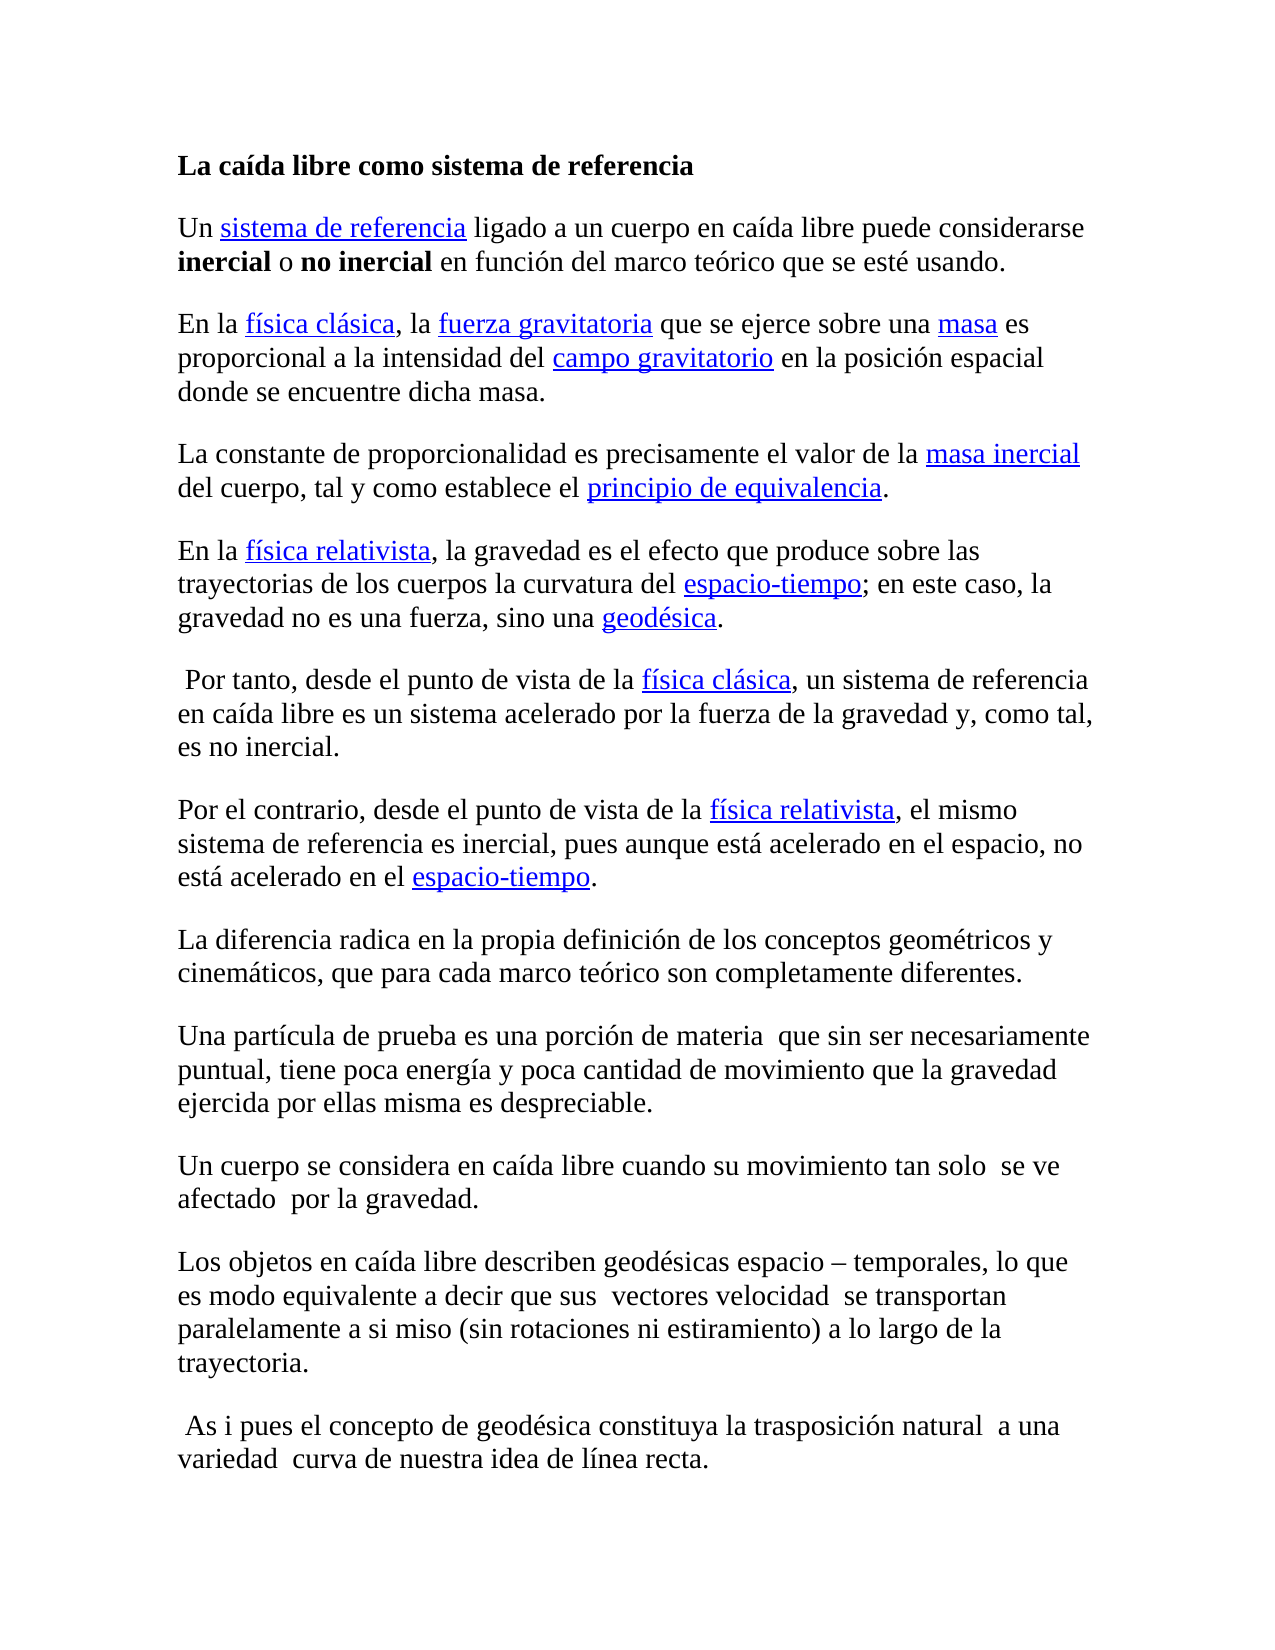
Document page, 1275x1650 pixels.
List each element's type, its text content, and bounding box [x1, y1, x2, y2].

text Por el contrario, desde el punto de vista de la física relativista, el mismo sistema de referencia es inercial, pues aunque está acelerado en el espacio, no está acelerado en el espacio-tiempo. [177, 792, 1098, 893]
text Por tanto, desde el punto de vista de la física clásica, un sistema de referencia en caída libre es un sistema acelerado por la fuerza de la gravedad y, como tal, es no inercial. [177, 662, 1098, 763]
text Una partícula de prueba es una porción de materia que sin ser necesariamente puntual, tiene poca energía y poca cantidad de movimiento que la gravedad ejercida por ellas misma es despreciable. [177, 1018, 1098, 1119]
text Un cuerpo se considera en caída libre cuando su movimiento tan solo se ve afectado por la gravedad. [177, 1148, 1098, 1215]
text La diferencia radica en la propia definición de los conceptos geométricos y cinemáticos, que para cada marco teórico son completamente diferentes. [177, 922, 1098, 989]
text Un sistema de referencia ligado a un cuerpo en caída libre puede considerarse inercial o no inercial en función del marco teórico que se esté usando. [177, 210, 1098, 277]
text Los objetos en caída libre describen geodésicas espacio – temporales, lo que es modo equivalente a decir que sus vectores velocidad se transportan paralelamente a si miso (sin rotaciones ni estiramiento) a lo largo de la trayectoria. [177, 1244, 1098, 1378]
text As i pues el concepto de geodésica constituya la trasposición natural a una variedad curva de nuestra idea de línea recta. [177, 1408, 1098, 1475]
text En la física clásica, la fuerza gravitatoria que se ejerce sobre una masa es proporcional a la intensidad del campo gravitatorio en la posición espacial donde se encuentre dicha masa. [177, 307, 1098, 407]
text La constante de proporcionalidad es precisamente el valor de la masa inercial del cuerpo, tal y como establece el principio de equivalencia. [177, 436, 1098, 503]
text En la física relativista, la gravedad es el efecto que produce sobre las trayectorias de los cuerpos la curvatura del espacio-tiempo; en este caso, la gravedad no es una fuerza, sino una geodésica. [177, 533, 1098, 633]
text La caída libre como sistema de referencia [177, 148, 1098, 181]
